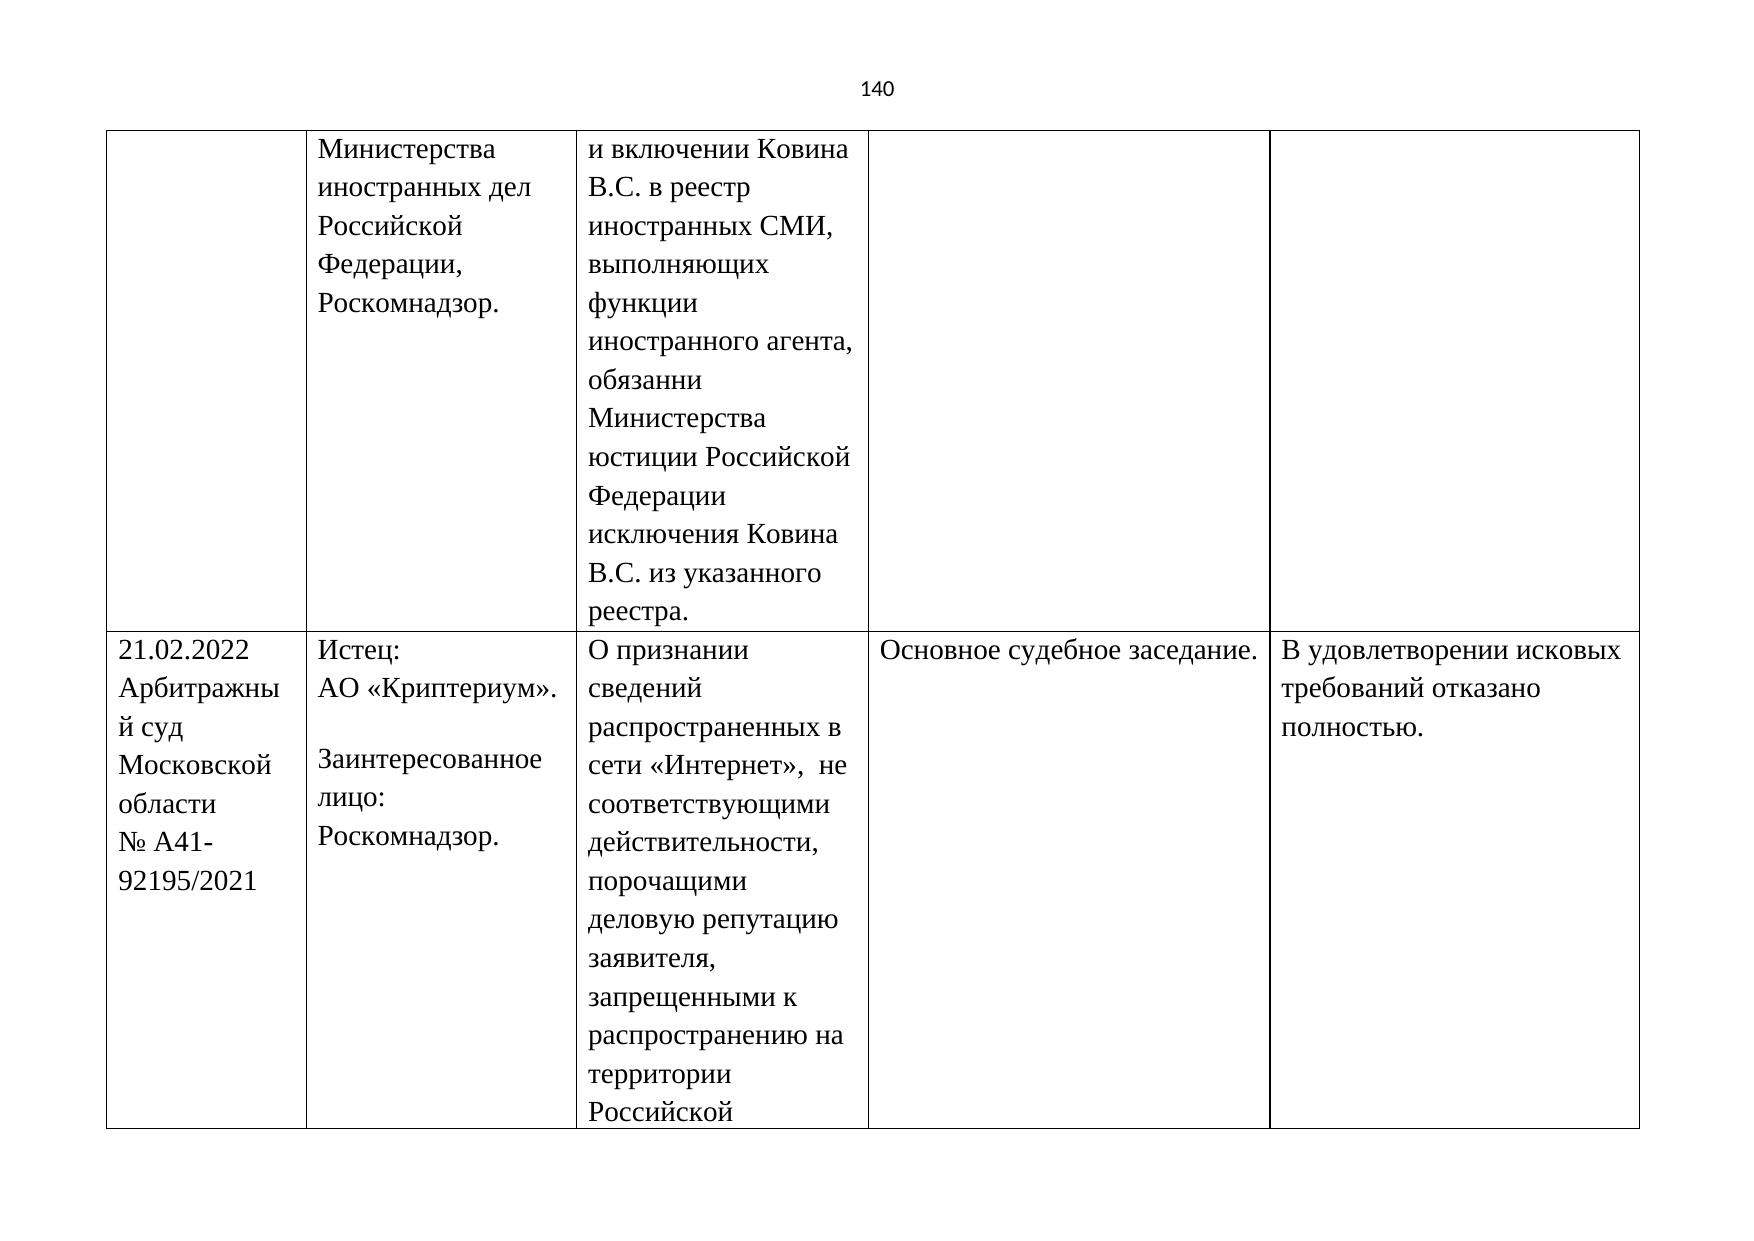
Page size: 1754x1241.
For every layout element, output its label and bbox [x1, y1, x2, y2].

table_cell [869, 632, 1269, 1128]
table_cell [1271, 632, 1639, 1128]
table_cell [107, 632, 306, 1128]
table_cell [107, 131, 306, 631]
table_cell [869, 131, 1269, 631]
table_cell [577, 632, 868, 1128]
table_cell [307, 131, 576, 631]
table_cell [1271, 131, 1639, 631]
table_cell [307, 632, 576, 1128]
table_cell [577, 131, 868, 631]
